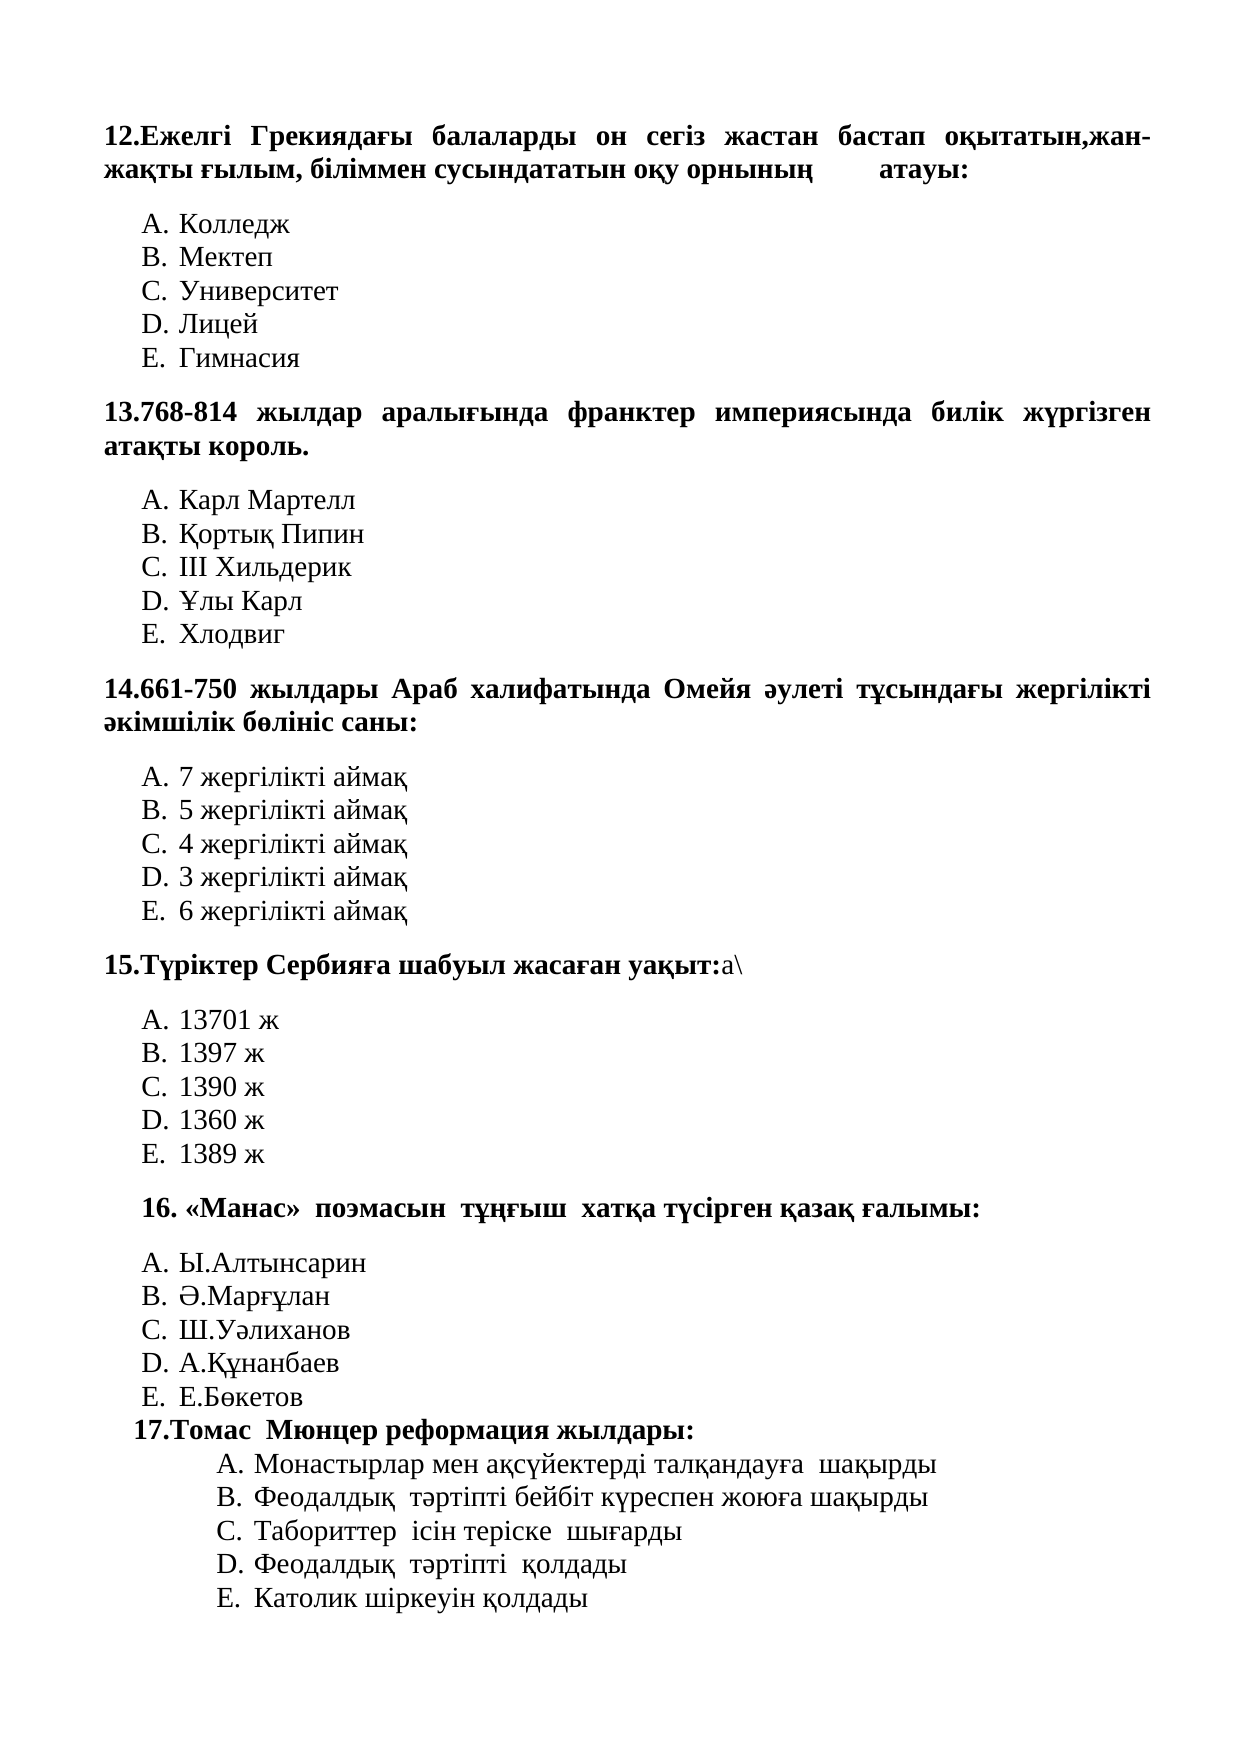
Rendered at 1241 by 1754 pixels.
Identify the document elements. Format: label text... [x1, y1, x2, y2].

list Қортық Пипин [141, 516, 1152, 549]
list 1397 ж [141, 1035, 1152, 1069]
text 16. «Манас» поэмасын тұңғыш хатқа түсірген қазақ ғалымы: [141, 1190, 1152, 1224]
list Ш.Уәлиханов [141, 1312, 1152, 1345]
list 13701 ж [141, 1002, 1152, 1035]
list 1389 ж [141, 1136, 1152, 1169]
list Феодалдық тәртіпті бейбіт күреспен жоюға шақырды [216, 1479, 1152, 1513]
list 17.Томас Мюнцер реформация жылдары: [133, 1412, 1152, 1446]
list Монастырлар мен ақсүйектерді талқандауға шақырды [216, 1446, 1152, 1479]
list Феодалдық тәртіпті қолдады [216, 1547, 1152, 1580]
list Ұлы Карл [141, 583, 1152, 617]
list Мектеп [141, 239, 1152, 273]
list 6 жергілікті аймақ [141, 893, 1152, 927]
list Университет [141, 273, 1152, 307]
list Католик шіркеуін қолдады [216, 1580, 1152, 1614]
list III Хильдерик [141, 549, 1152, 583]
text 14.661-750 жылдары Араб халифатында Омейя әулеті тұсындағы жергілікті әкімшілік бөлініс саны: [103, 671, 1152, 738]
list Гимнасия [141, 340, 1152, 374]
list Лицей [141, 307, 1152, 340]
list 3 жергілікті аймақ [141, 859, 1152, 893]
text 13.768-814 жылдар аралығында франктер империясында билік жүргізген атақты король. [103, 394, 1152, 462]
list Табориттер ісін теріске шығарды [216, 1513, 1152, 1547]
list 1360 ж [141, 1102, 1152, 1136]
list Колледж [141, 206, 1152, 239]
text 15.Түріктер Сербияға шабуыл жасаған уақыт:а\ [103, 947, 1152, 981]
list 4 жергілікті аймақ [141, 826, 1152, 859]
list Е.Бөкетов [141, 1379, 1152, 1412]
list А.Құнанбаев [141, 1345, 1152, 1379]
list Ә.Марғұлан [141, 1278, 1152, 1312]
list Хлодвиг [141, 617, 1152, 650]
text 12.Ежелгі Грекиядағы балаларды он сегіз жастан бастап оқытатын,жан-жақты ғылым, біліммен сусындататын оқу орнының атауы: [103, 118, 1152, 185]
list Карл Мартелл [141, 482, 1152, 516]
list 5 жергілікті аймақ [141, 792, 1152, 826]
list Ы.Алтынсарин [141, 1245, 1152, 1278]
list 7 жергілікті аймақ [141, 759, 1152, 792]
list 1390 ж [141, 1069, 1152, 1102]
